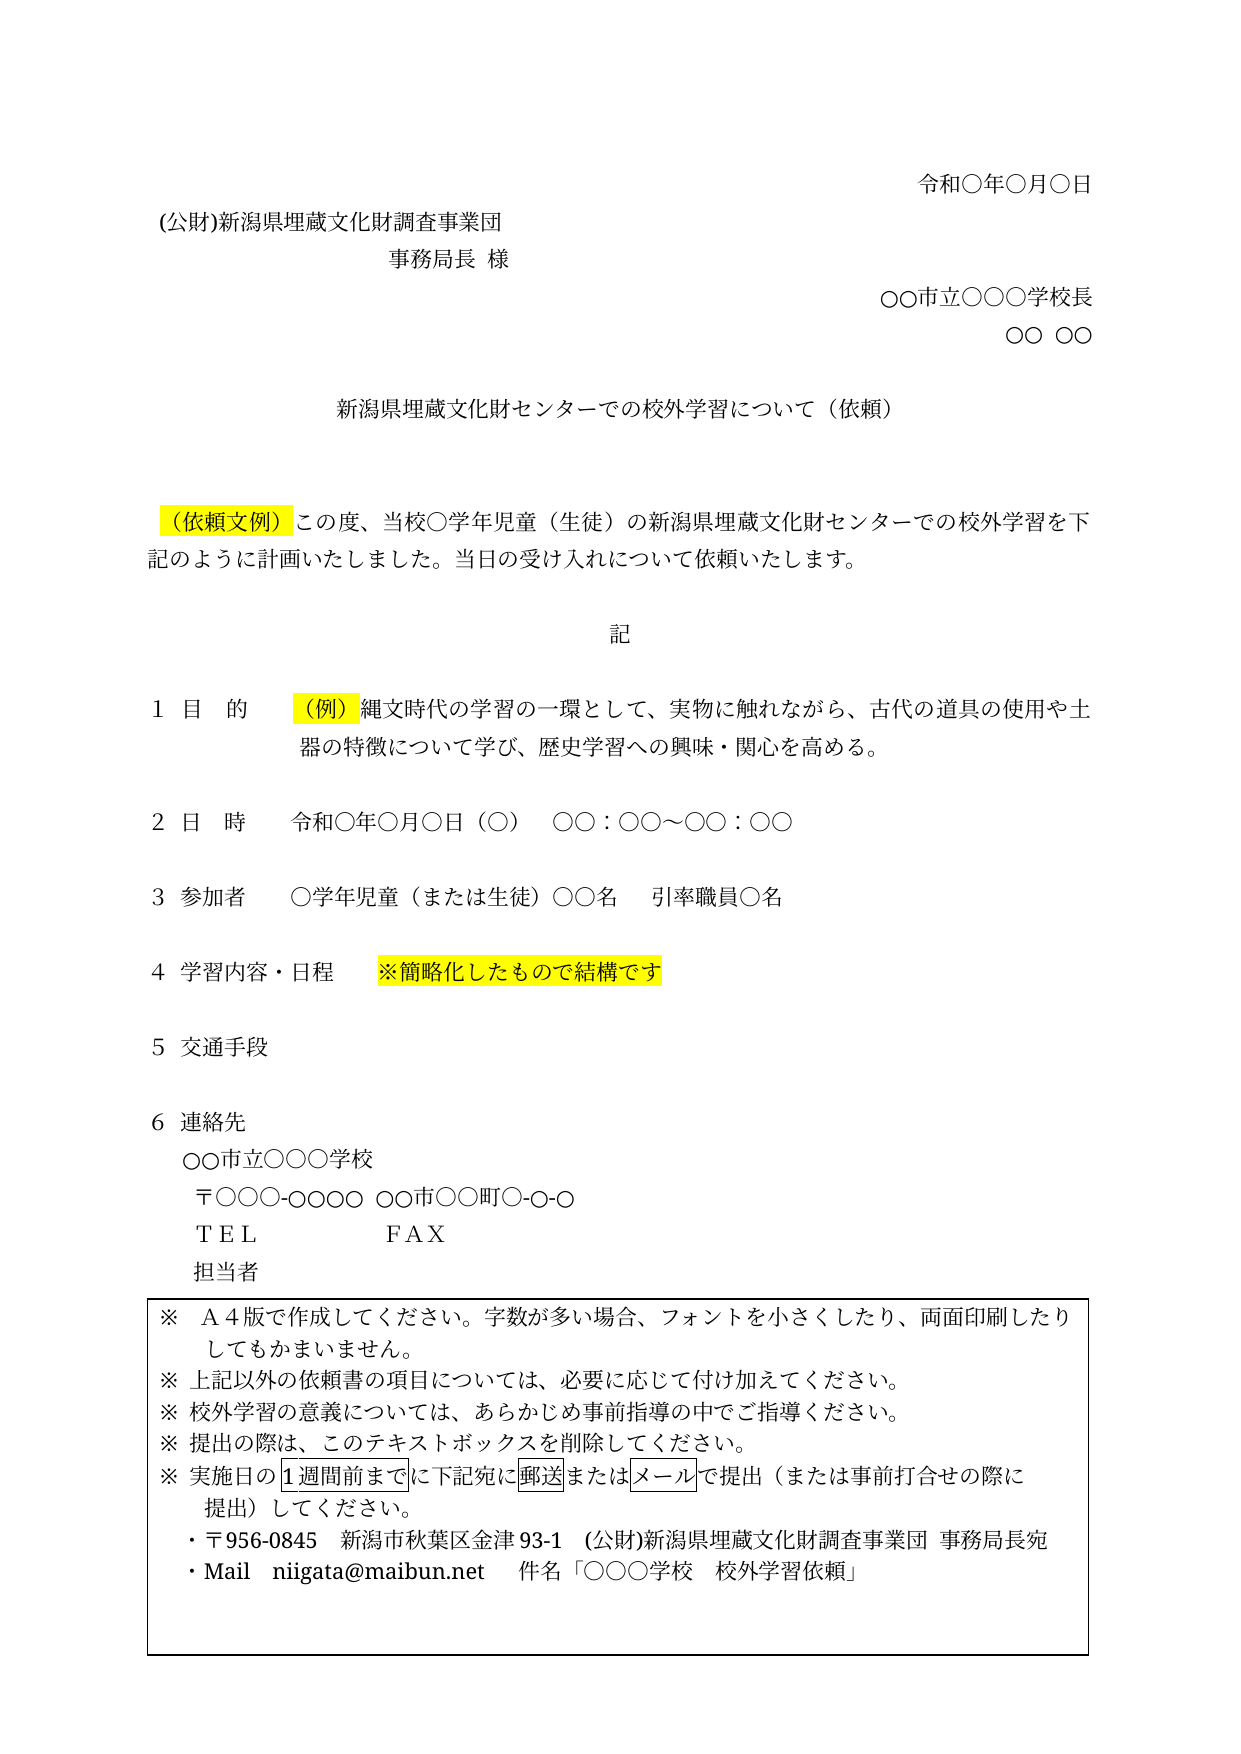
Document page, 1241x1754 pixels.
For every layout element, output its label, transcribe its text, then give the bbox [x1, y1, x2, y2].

text ５ 交通手段 [148, 1027, 1092, 1064]
text ＴＥＬ ＦＡＸ [148, 1214, 1092, 1252]
text ３ 参加者 ○学年児童（または生徒）○○名 引率職員○名 [148, 877, 1092, 914]
text ○○ ○○ [148, 314, 1092, 352]
text （依頼文例）この度、当校○学年児童（生徒）の新潟県埋蔵文化財センターでの校外学習を下記のように計画いたしました。当日の受け入れについて依頼いたします。 [148, 502, 1092, 577]
text 担当者 [148, 1252, 1092, 1289]
text ２ 日 時 令和○年○月○日（○） ○○：○○～○○：○○ [148, 802, 1092, 839]
text 〒○○○-○○○○ ○○市○○町○-○-○ [148, 1177, 1092, 1214]
text ６ 連絡先 [148, 1102, 1092, 1139]
text 新潟県埋蔵文化財センターでの校外学習について（依頼） [148, 389, 1092, 427]
text ○○市立○○○学校 [148, 1139, 1092, 1177]
text ○○市立○○○学校長 [148, 277, 1092, 314]
text 令和○年○月○日 [148, 164, 1092, 202]
text １ 目 的 （例）縄文時代の学習の一環として、実物に触れながら、古代の道具の使用や土器の特徴について学び、歴史学習への興味・関心を高める。 [148, 689, 1092, 764]
text ４ 学習内容・日程 ※簡略化したもので結構です [148, 952, 1092, 989]
text 記 [148, 614, 1092, 652]
text (公財)新潟県埋蔵文化財調査事業団 [148, 202, 1092, 239]
text 事務局長 様 [148, 239, 1092, 277]
